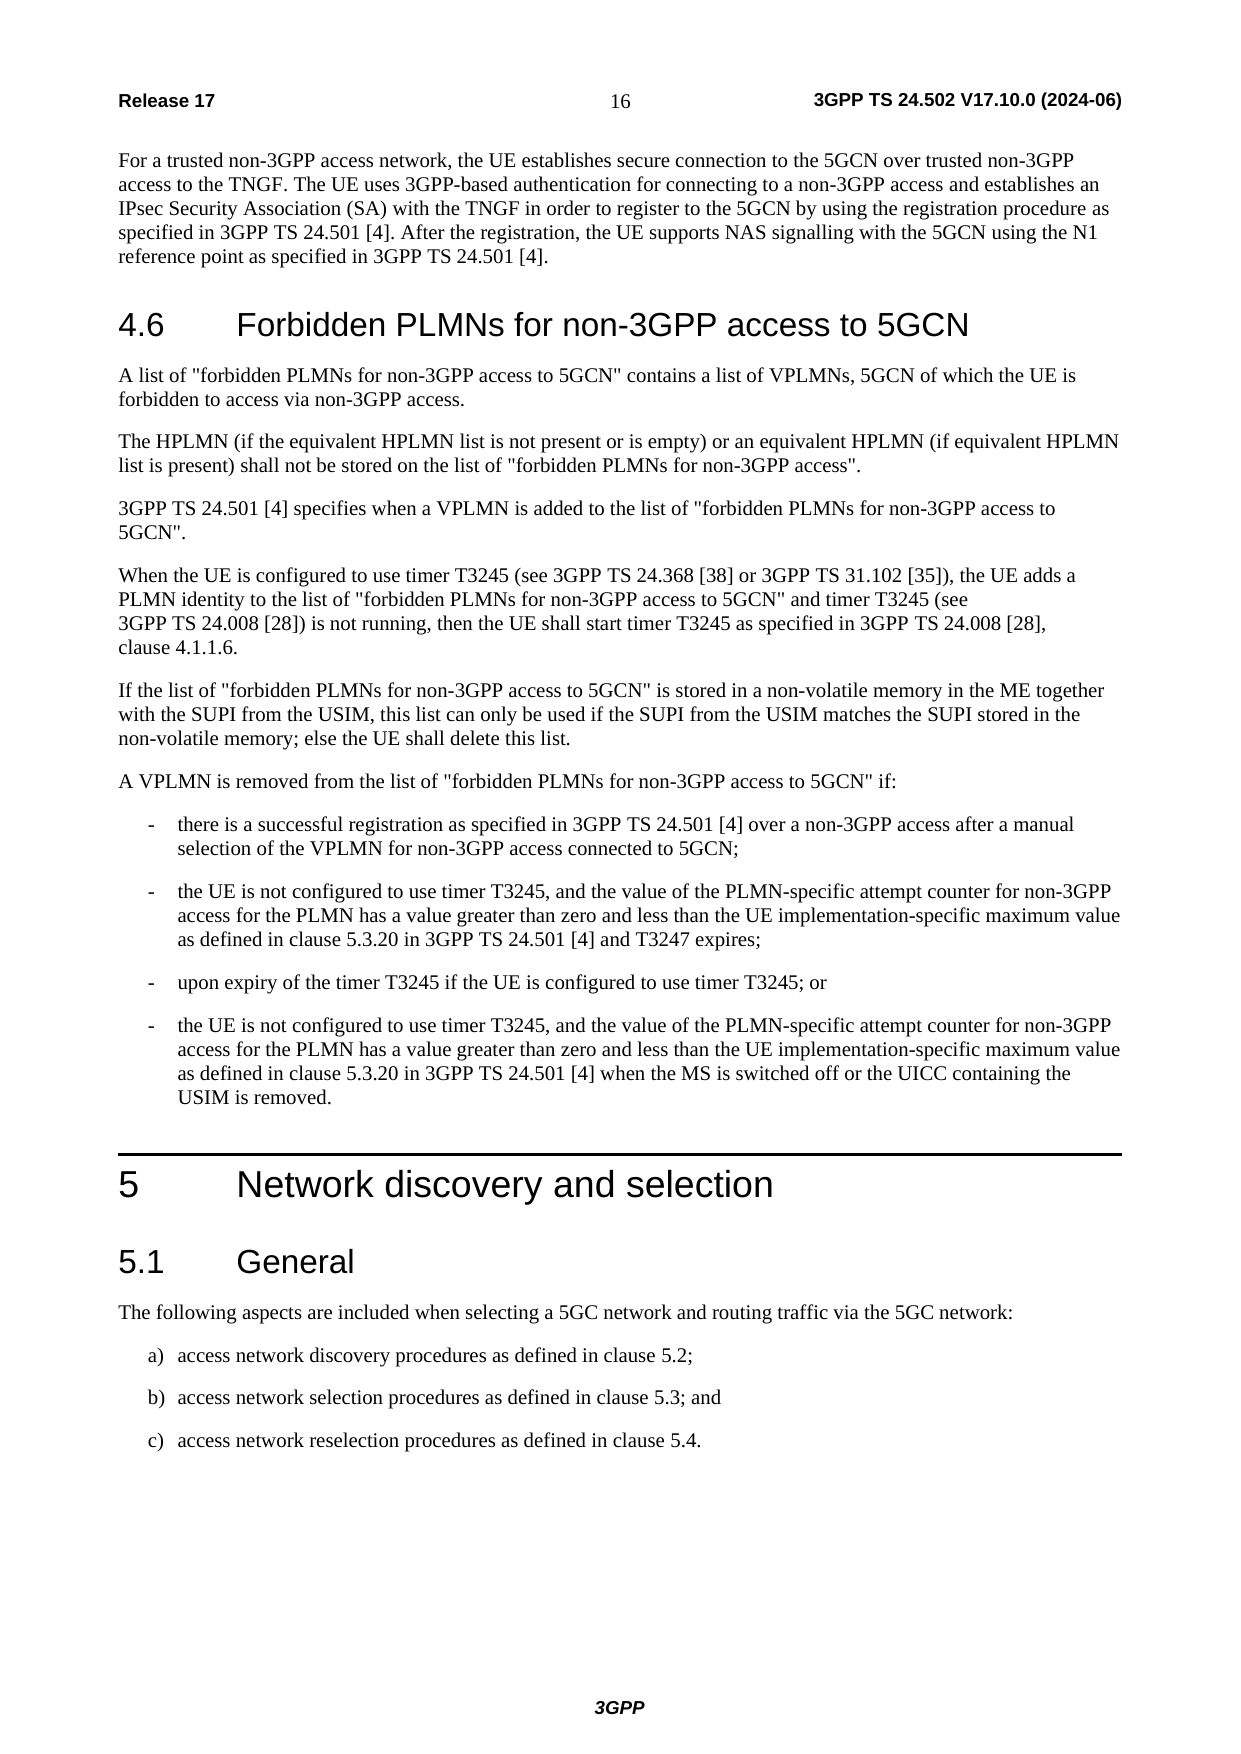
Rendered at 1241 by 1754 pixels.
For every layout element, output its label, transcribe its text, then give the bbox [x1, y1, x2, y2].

text The following aspects are included when selecting a 5GC network and routing traffic via the 5GC network: [118, 1300, 1122, 1324]
text For a trusted non-3GPP access network, the UE establishes secure connection to the 5GCN over trusted non-3GPP access to the TNGF. The UE uses 3GPP-based authentication for connecting to a non-3GPP access and establishes an IPsec Security Association (SA) with the TNGF in order to register to the 5GCN by using the registration procedure as specified in 3GPP TS 24.501 [4]. After the registration, the UE supports NAS signalling with the 5GCN using the N1 reference point as specified in 3GPP TS 24.501 [4]. [118, 147, 1122, 268]
text When the UE is configured to use timer T3245 (see 3GPP TS 24.368 [38] or 3GPP TS 31.102 [35]), the UE adds a PLMN identity to the list of "forbidden PLMNs for non-3GPP access to 5GCN" and timer T3245 (see 3GPP TS 24.008 [28]) is not running, then the UE shall start timer T3245 as specified in 3GPP TS 24.008 [28], clause 4.1.1.6. [118, 563, 1122, 659]
text - upon expiry of the timer T3245 if the UE is configured to use timer T3245; or [148, 970, 1122, 994]
subtitle 4.6 Forbidden PLMNs for non-3GPP access to 5GCN [118, 305, 1122, 344]
text a) access network discovery procedures as defined in clause 5.2; [148, 1342, 1122, 1367]
text The HPLMN (if the equivalent HPLMN list is not present or is empty) or an equivalent HPLMN (if equivalent HPLMN list is present) shall not be stored on the list of "forbidden PLMNs for non-3GPP access". [118, 429, 1122, 477]
subtitle 5 Network discovery and selection [118, 1156, 1122, 1205]
text c) access network reselection procedures as defined in clause 5.4. [148, 1428, 1122, 1452]
text 3GPP TS 24.501 [4] specifies when a VPLMN is added to the list of "forbidden PLMNs for non-3GPP access to 5GCN". [118, 496, 1122, 544]
text - the UE is not configured to use timer T3245, and the value of the PLMN-specific attempt counter for non-3GPP access for the PLMN has a value greater than zero and less than the UE implementation-specific maximum value as defined in clause 5.3.20 in 3GPP TS 24.501 [4] and T3247 expires; [148, 879, 1122, 951]
text A list of "forbidden PLMNs for non-3GPP access to 5GCN" contains a list of VPLMNs, 5GCN of which the UE is forbidden to access via non-3GPP access. [118, 362, 1122, 411]
text If the list of "forbidden PLMNs for non-3GPP access to 5GCN" is stored in a non-volatile memory in the ME together with the SUPI from the USIM, this list can only be used if the SUPI from the USIM matches the SUPI stored in the non-volatile memory; else the UE shall delete this list. [118, 678, 1122, 750]
text - the UE is not configured to use timer T3245, and the value of the PLMN-specific attempt counter for non-3GPP access for the PLMN has a value greater than zero and less than the UE implementation-specific maximum value as defined in clause 5.3.20 in 3GPP TS 24.501 [4] when the MS is switched off or the UICC containing the USIM is removed. [148, 1012, 1122, 1109]
text A VPLMN is removed from the list of "forbidden PLMNs for non-3GPP access to 5GCN" if: [118, 769, 1122, 793]
text - there is a successful registration as specified in 3GPP TS 24.501 [4] over a non-3GPP access after a manual selection of the VPLMN for non-3GPP access connected to 5GCN; [148, 812, 1122, 860]
subtitle 5.1 General [118, 1242, 1122, 1281]
text b) access network selection procedures as defined in clause 5.3; and [148, 1385, 1122, 1409]
